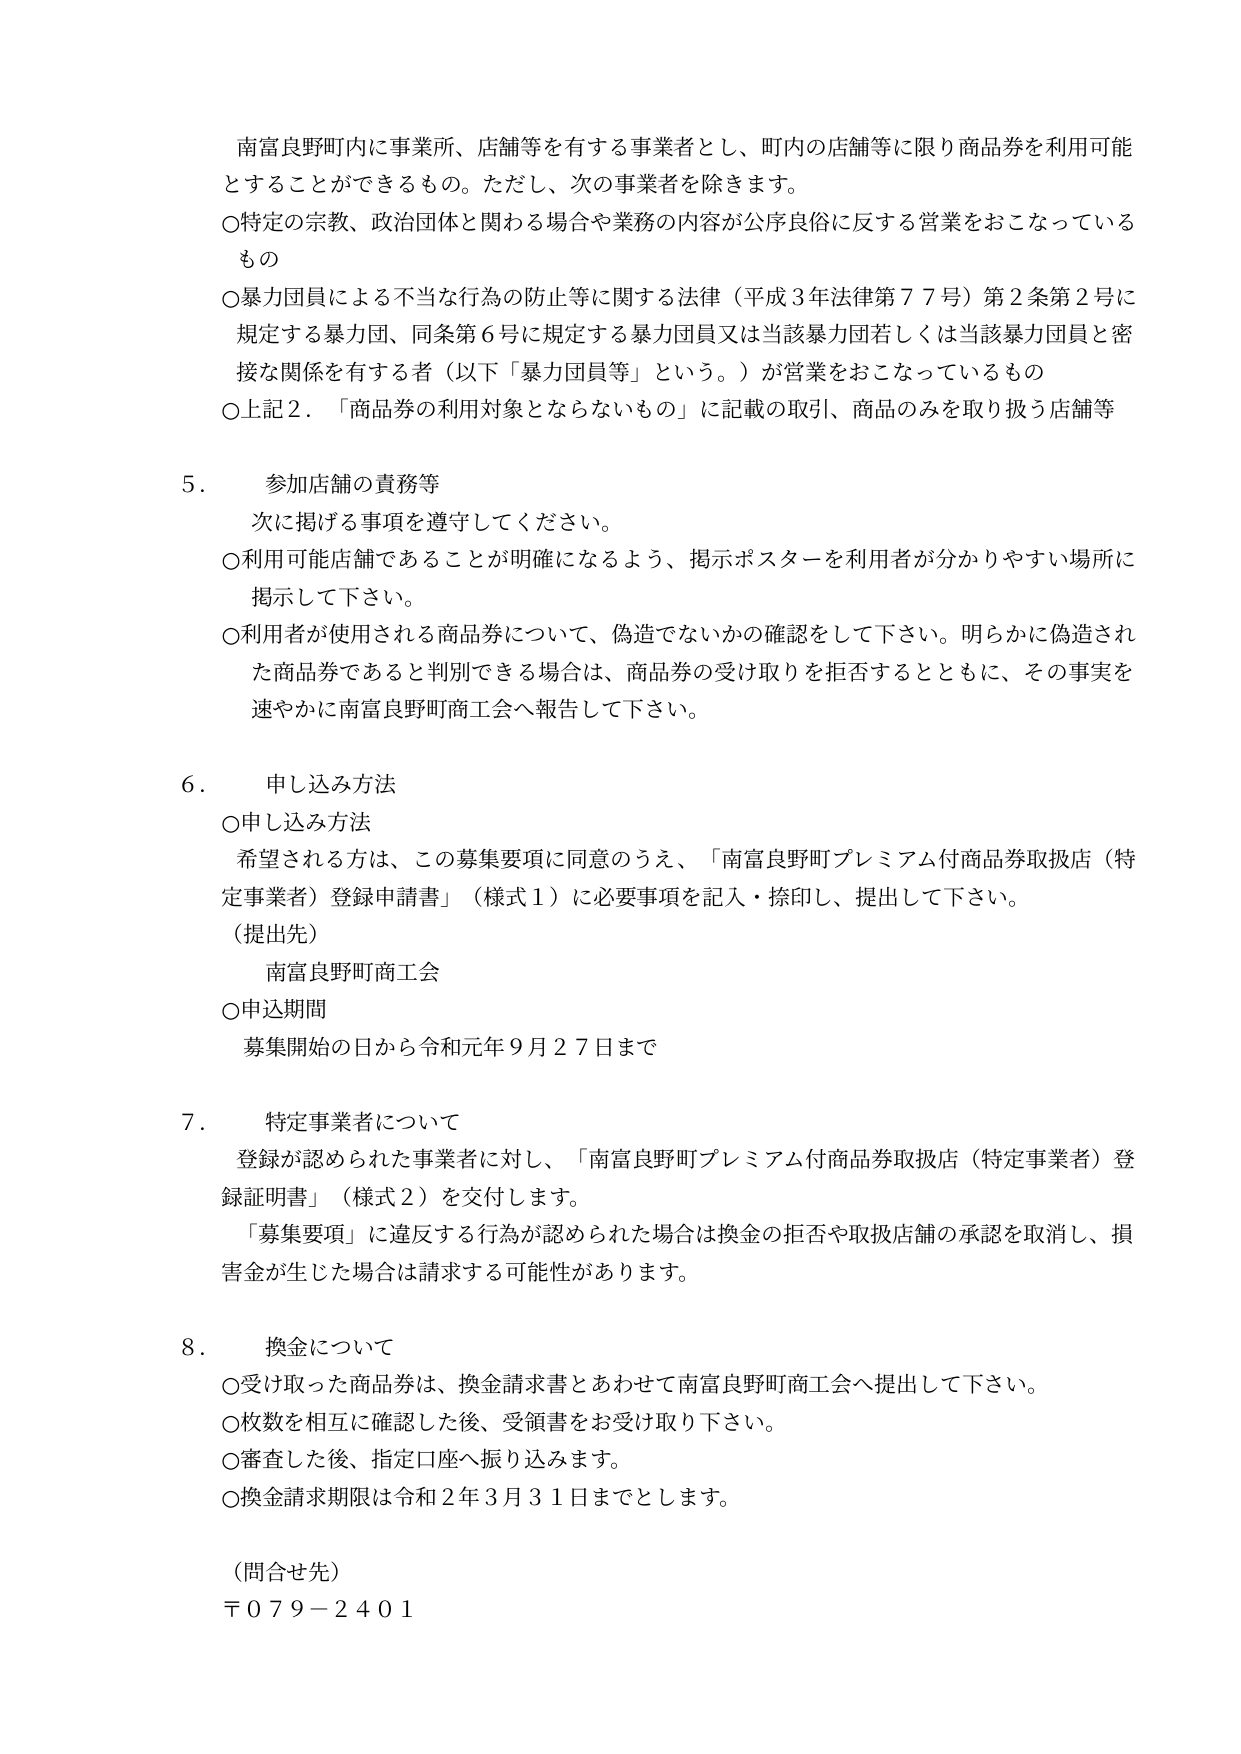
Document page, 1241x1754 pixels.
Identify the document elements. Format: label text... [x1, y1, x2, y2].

list （提出先） [221, 914, 1137, 952]
list 次に掲げる事項を遵守してください。 [221, 502, 1137, 539]
list ○上記２．「商品券の利用対象とならないもの」に記載の取引、商品のみを取り扱う店舗等 [221, 389, 1137, 427]
list ○特定の宗教、政治団体と関わる場合や業務の内容が公序良俗に反する営業をおこなっているもの [221, 202, 1137, 277]
list ○受け取った商品券は、換金請求書とあわせて南富良野町商工会へ提出して下さい。 [221, 1364, 1137, 1402]
list ○申込期間 [221, 989, 1137, 1027]
list ○利用者が使用される商品券について、偽造でないかの確認をして下さい。明らかに偽造された商品券であると判別できる場合は、商品券の受け取りを拒否するとともに、その事実を速やかに南富良野町商工会へ報告して下さい。 [221, 614, 1137, 727]
list 南富良野町内に事業所、店舗等を有する事業者とし、町内の店舗等に限り商品券を利用可能とすることができるもの。ただし、次の事業者を除きます。 [221, 127, 1137, 202]
list 「募集要項」に違反する行為が認められた場合は換金の拒否や取扱店舗の承認を取消し、損害金が生じた場合は請求する可能性があります。 [221, 1214, 1137, 1289]
list 南富良野町商工会 [221, 952, 1137, 989]
list 募集開始の日から令和元年９月２７日まで [221, 1027, 1137, 1064]
list ○審査した後、指定口座へ振り込みます。 [221, 1439, 1137, 1477]
list 登録が認められた事業者に対し、「南富良野町プレミアム付商品券取扱店（特定事業者）登録証明書」（様式２）を交付します。 [221, 1139, 1137, 1214]
list ○枚数を相互に確認した後、受領書をお受け取り下さい。 [221, 1402, 1137, 1439]
list 申し込み方法 [177, 764, 1137, 802]
list 希望される方は、この募集要項に同意のうえ、「南富良野町プレミアム付商品券取扱店（特定事業者）登録申請書」（様式１）に必要事項を記入・捺印し、提出して下さい。 [221, 839, 1137, 914]
list ○暴力団員による不当な行為の防止等に関する法律（平成３年法律第７７号）第２条第２号に規定する暴力団、同条第６号に規定する暴力団員又は当該暴力団若しくは当該暴力団員と密接な関係を有する者（以下「暴力団員等」という。）が営業をおこなっているもの [221, 277, 1137, 389]
list 換金について [177, 1327, 1137, 1364]
list ○利用可能店舗であることが明確になるよう、掲示ポスターを利用者が分かりやすい場所に掲示して下さい。 [221, 539, 1137, 614]
list 〒０７９－２４０１ [221, 1589, 1137, 1627]
list 参加店舗の責務等 [177, 464, 1137, 502]
list 特定事業者について [177, 1102, 1137, 1139]
list ○申し込み方法 [221, 802, 1137, 839]
list ○換金請求期限は令和２年３月３１日までとします。 [221, 1477, 1137, 1514]
list （問合せ先） [221, 1552, 1137, 1589]
